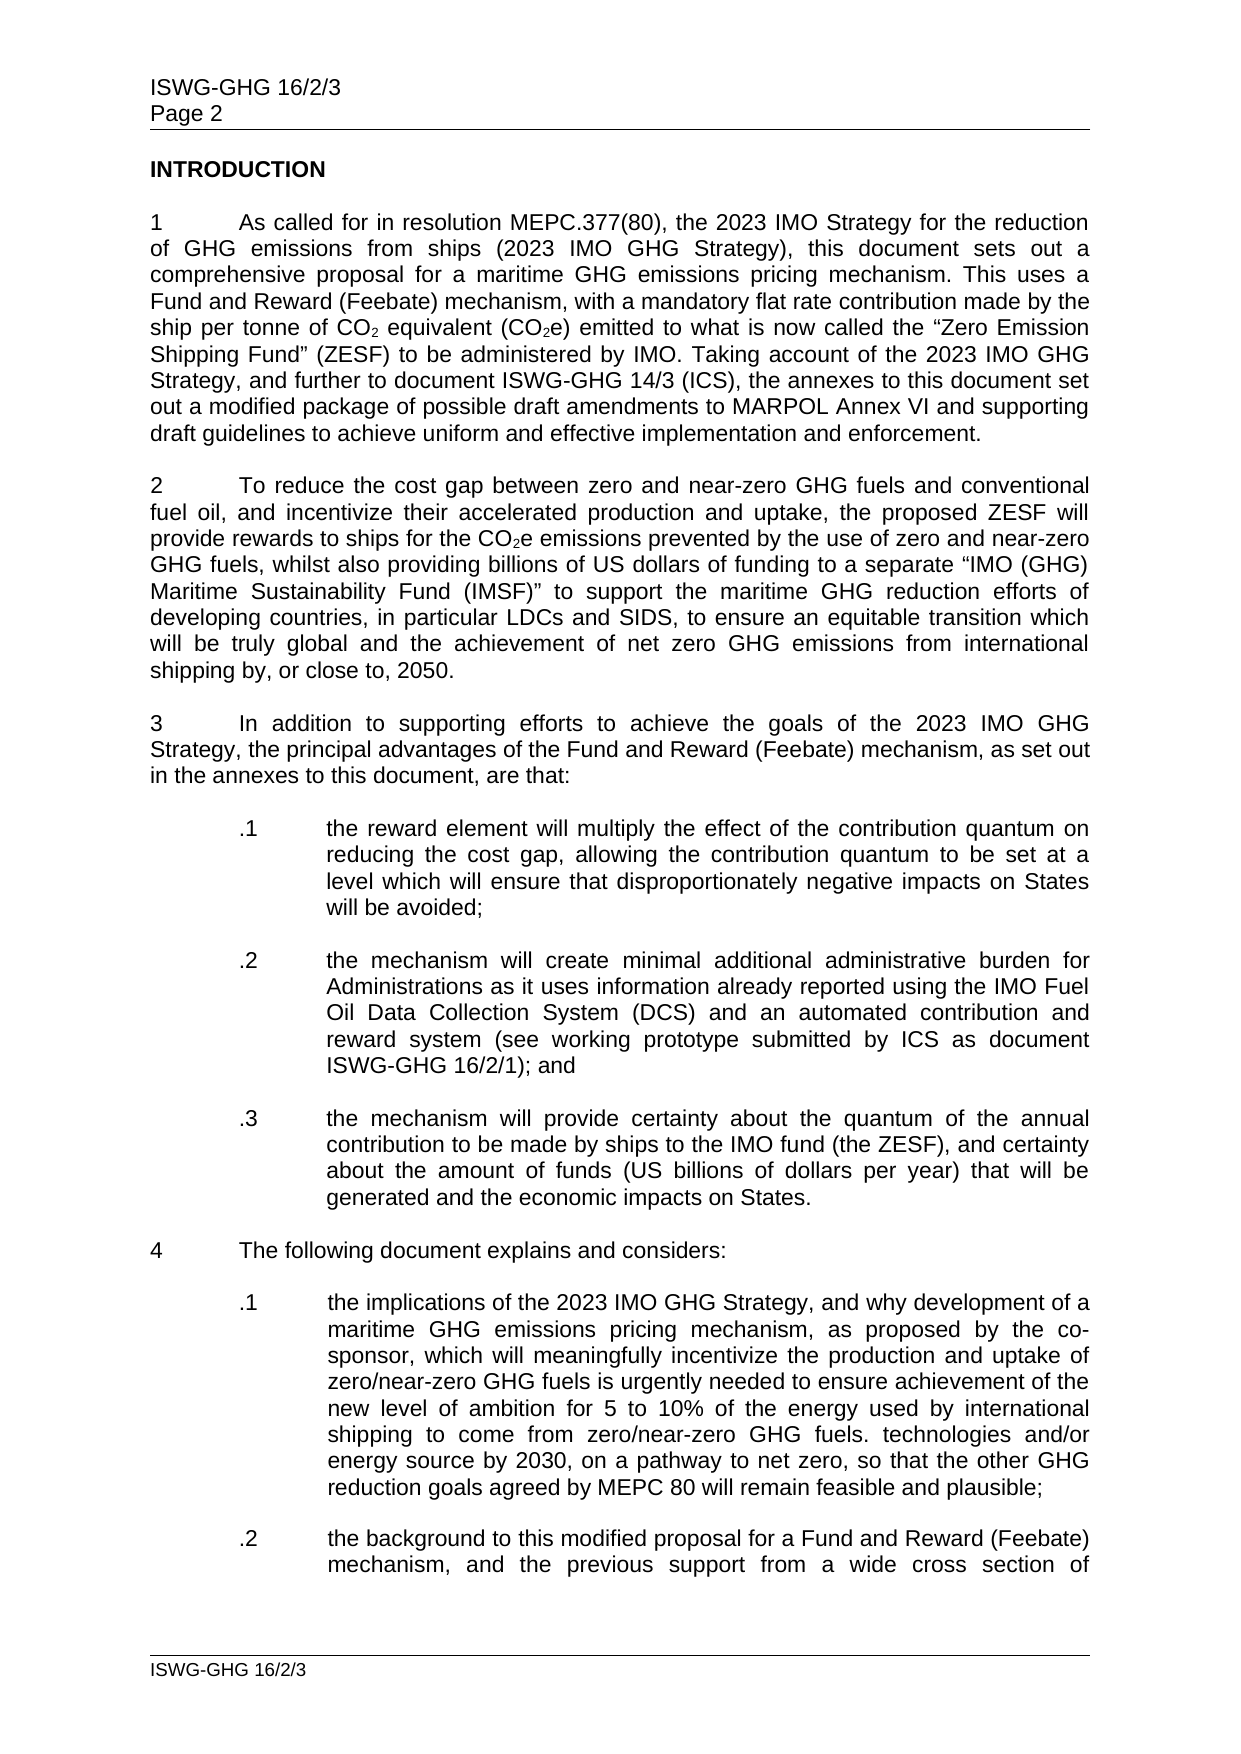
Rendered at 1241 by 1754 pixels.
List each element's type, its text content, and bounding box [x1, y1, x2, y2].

text .1 the implications of the 2023 IMO GHG Strategy, and why development of a maritime GHG emissions pricing mechanism, as proposed by the co-sponsor, which will meaningfully incentivize the production and uptake of zero/near-zero GHG fuels is urgently needed to ensure achievement of the new level of ambition for 5 to 10% of the energy used by international shipping to come from zero/near-zero GHG fuels. technologies and/or energy source by 2030, on a pathway to net zero, so that the other GHG reduction goals agreed by MEPC 80 will remain feasible and plausible; [239, 1289, 1090, 1500]
text 1 As called for in resolution MEPC.377(80), the 2023 IMO Strategy for the reduction of GHG emissions from ships (2023 IMO GHG Strategy), this document sets out a comprehensive proposal for a maritime GHG emissions pricing mechanism. This uses a Fund and Reward (Feebate) mechanism, with a mandatory flat rate contribution made by the ship per tonne of CO2 equivalent (CO2e) emitted to what is now called the “Zero Emission Shipping Fund” (ZESF) to be administered by IMO. Taking account of the 2023 IMO GHG Strategy, and further to document ISWG-GHG 14/3 (ICS), the annexes to this document set out a modified package of possible draft amendments to MARPOL Annex VI and supporting draft guidelines to achieve uniform and effective implementation and enforcement. [150, 209, 1090, 446]
text .2 the mechanism will create minimal additional administrative burden for Administrations as it uses information already reported using the IMO Fuel Oil Data Collection System (DCS) and an automated contribution and reward system (see working prototype submitted by ICS as document ISWG-GHG 16/2/1); and [239, 947, 1090, 1078]
text 2 To reduce the cost gap between zero and near-zero GHG fuels and conventional fuel oil, and incentivize their accelerated production and uptake, the proposed ZESF will provide rewards to ships for the CO2e emissions prevented by the use of zero and near-zero GHG fuels, whilst also providing billions of US dollars of funding to a separate “IMO (GHG) Maritime Sustainability Fund (IMSF)” to support the maritime GHG reduction efforts of developing countries, in particular LDCs and SIDS, to ensure an equitable transition which will be truly global and the achievement of net zero GHG emissions from international shipping by, or close to, 2050. [150, 472, 1090, 683]
text .3 the mechanism will provide certainty about the quantum of the annual contribution to be made by ships to the IMO fund (the ZESF), and certainty about the amount of funds (US billions of dollars per year) that will be generated and the economic impacts on States. [239, 1105, 1090, 1210]
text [239, 1525, 1090, 1578]
text .1 the reward element will multiply the effect of the contribution quantum on reducing the cost gap, allowing the contribution quantum to be set at a level which will ensure that disproportionately negative impacts on States will be avoided; [239, 815, 1090, 920]
text INTRODUCTION [150, 156, 1090, 182]
text 4 The following document explains and considers: [150, 1237, 1090, 1263]
text 3 In addition to supporting efforts to achieve the goals of the 2023 IMO GHG Strategy, the principal advantages of the Fund and Reward (Feebate) mechanism, as set out in the annexes to this document, are that: [150, 709, 1090, 788]
